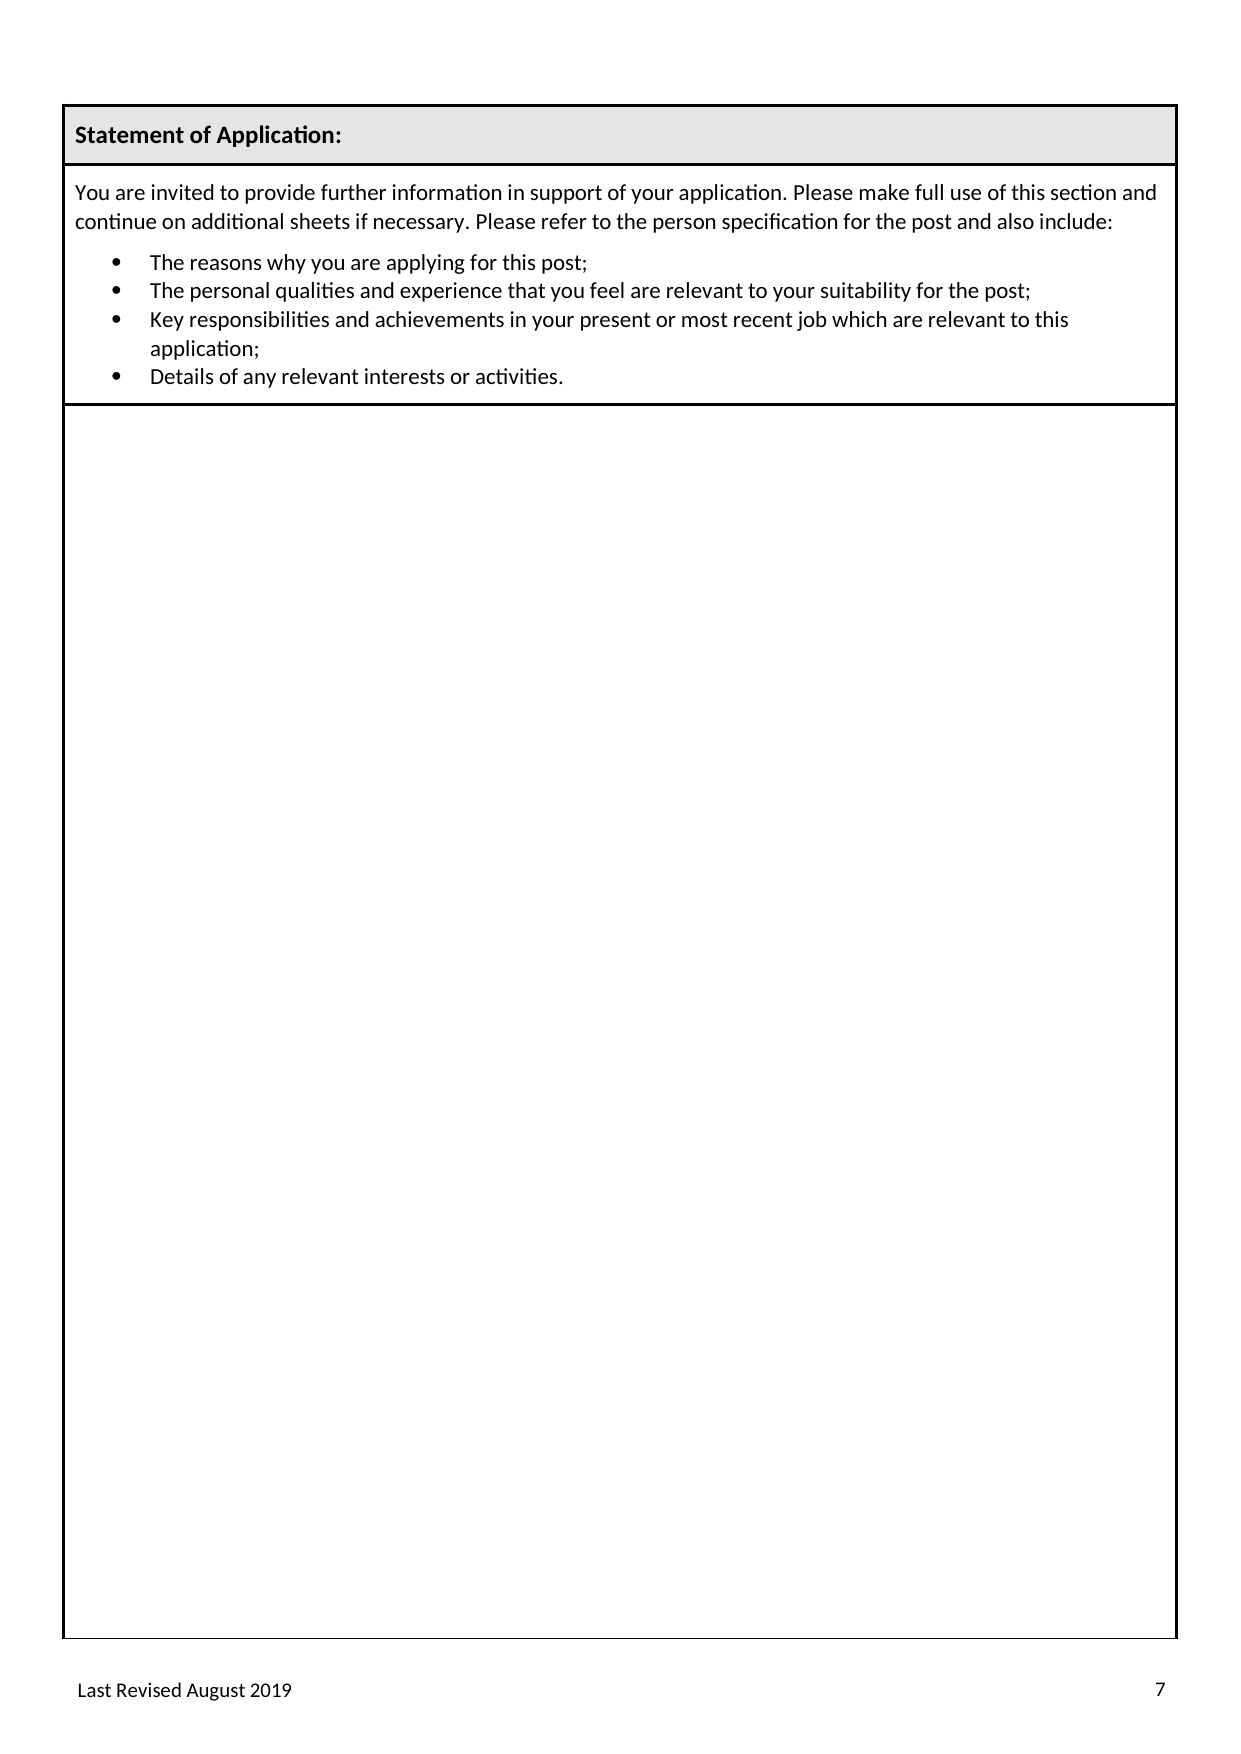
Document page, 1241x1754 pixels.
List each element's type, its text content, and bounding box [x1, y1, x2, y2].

table_cell [65, 406, 1175, 1638]
table_header Statement of Application: [65, 107, 1175, 163]
table_cell You are invited to provide further information in support of your application. Please make full use of this section and continue on additional sheets if necessary. Please refer to the person specification for the post and also include: The reasons why you are applying for this post; The personal qualities and experience that you feel are relevant to your suitability for the post; Key responsibilities and achievements in your present or most recent job which are relevant to this application; Details of any relevant interests or activities. [65, 166, 1175, 403]
